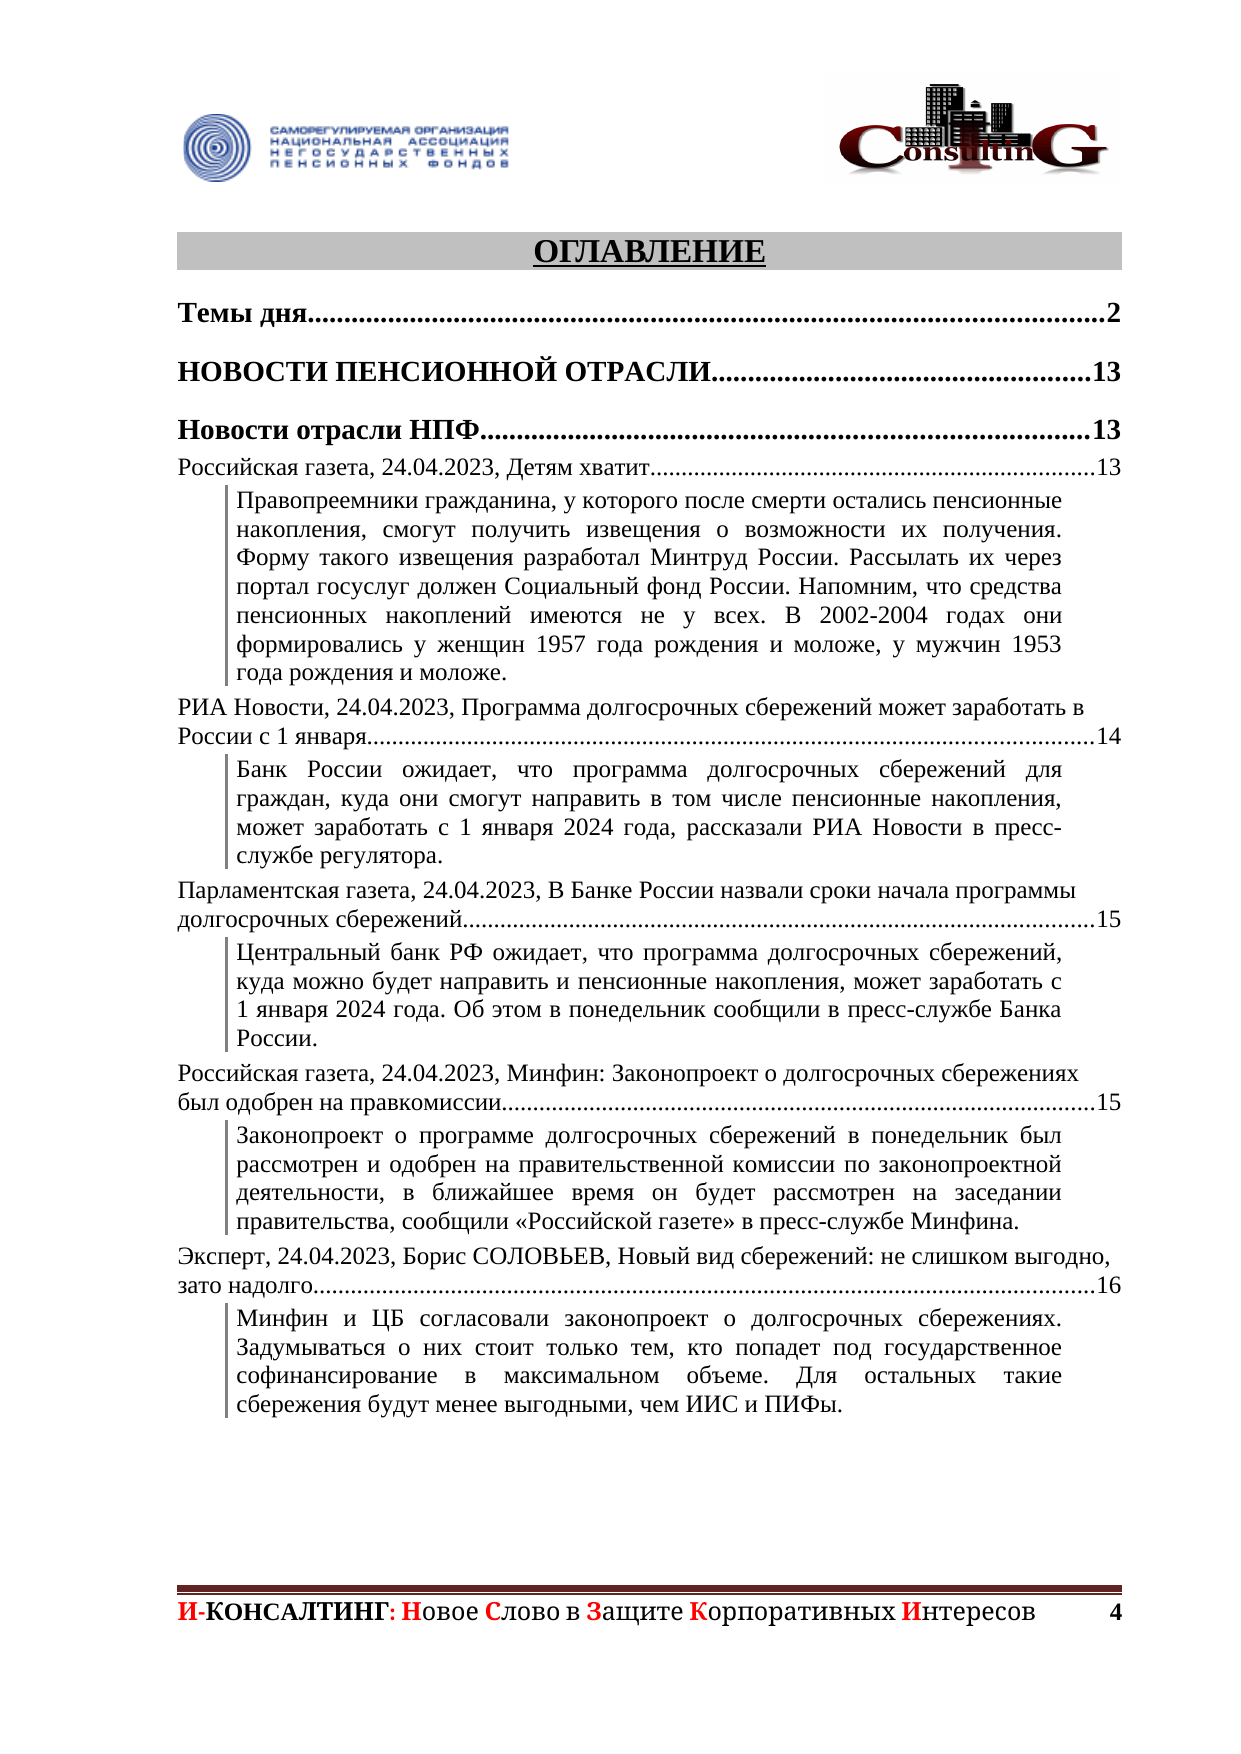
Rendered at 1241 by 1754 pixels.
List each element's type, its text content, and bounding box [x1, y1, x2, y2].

text Новости отрасли НПФ 13 [177, 412, 1122, 446]
text Правопреемники гражданина, у которого после смерти остались пенсионные накопления, смогут получить извещения о возможности их получения. Форму такого извещения разработал Минтруд России. Рассылать их через портал госуслуг должен Социальный фонд России. Напомним, что средства пенсионных накоплений имеются не у всех. В 2002-2004 годах они формировались у женщин 1957 года рождения и моложе, у мужчин 1953 года рождения и моложе. 13 [228, 485, 1063, 686]
text ОГЛАВЛЕНИЕ [177, 232, 1122, 270]
picture [183, 114, 509, 182]
picture [822, 73, 1123, 182]
text Банк России ожидает, что программа долгосрочных сбережений для граждан, куда они смогут направить в том числе пенсионные накопления, может заработать с 1 января 2024 года, рассказали РИА Новости в пресс-службе регулятора. 14 [228, 754, 1063, 869]
text НОВОСТИ ПЕНСИОННОЙ ОТРАСЛИ 13 [177, 354, 1122, 387]
text Центральный банк РФ ожидает, что программа долгосрочных сбережений, куда можно будет направить и пенсионные накопления, может заработать с 1 января 2024 года. Об этом в понедельник сообщили в пресс-службе Банка России. 15 [228, 937, 1063, 1052]
text Минфин и ЦБ согласовали законопроект о долгосрочных сбережениях. Задумываться о них стоит только тем, кто попадет под государственное софинансирование в максимальном объеме. Для остальных такие сбережения будут менее выгодными, чем ИИС и ПИФы. 16 [228, 1303, 1063, 1418]
text Российская газета, 24.04.2023, Минфин: Законопроект о долгосрочных сбережениях был одобрен на правкомиссии 15 [177, 1058, 1122, 1116]
text Эксперт, 24.04.2023, Борис СОЛОВЬЕВ, Новый вид сбережений: не слишком выгодно, зато надолго 16 [177, 1241, 1122, 1299]
text Законопроект о программе долгосрочных сбережений в понедельник был рассмотрен и одобрен на правительственной комиссии по законопроектной деятельности, в ближайшее время он будет рассмотрен на заседании правительства, сообщили «Российской газете» в пресс-службе Минфина. 15 [228, 1120, 1063, 1235]
text Темы дня 2 [177, 295, 1122, 329]
text РИА Новости, 24.04.2023, Программа долгосрочных сбережений может заработать в России с 1 января 14 [177, 692, 1122, 750]
text Парламентская газета, 24.04.2023, В Банке России назвали сроки начала программы долгосрочных сбережений 15 [177, 875, 1122, 933]
text Российская газета, 24.04.2023, Детям хватит 13 [177, 452, 1122, 481]
